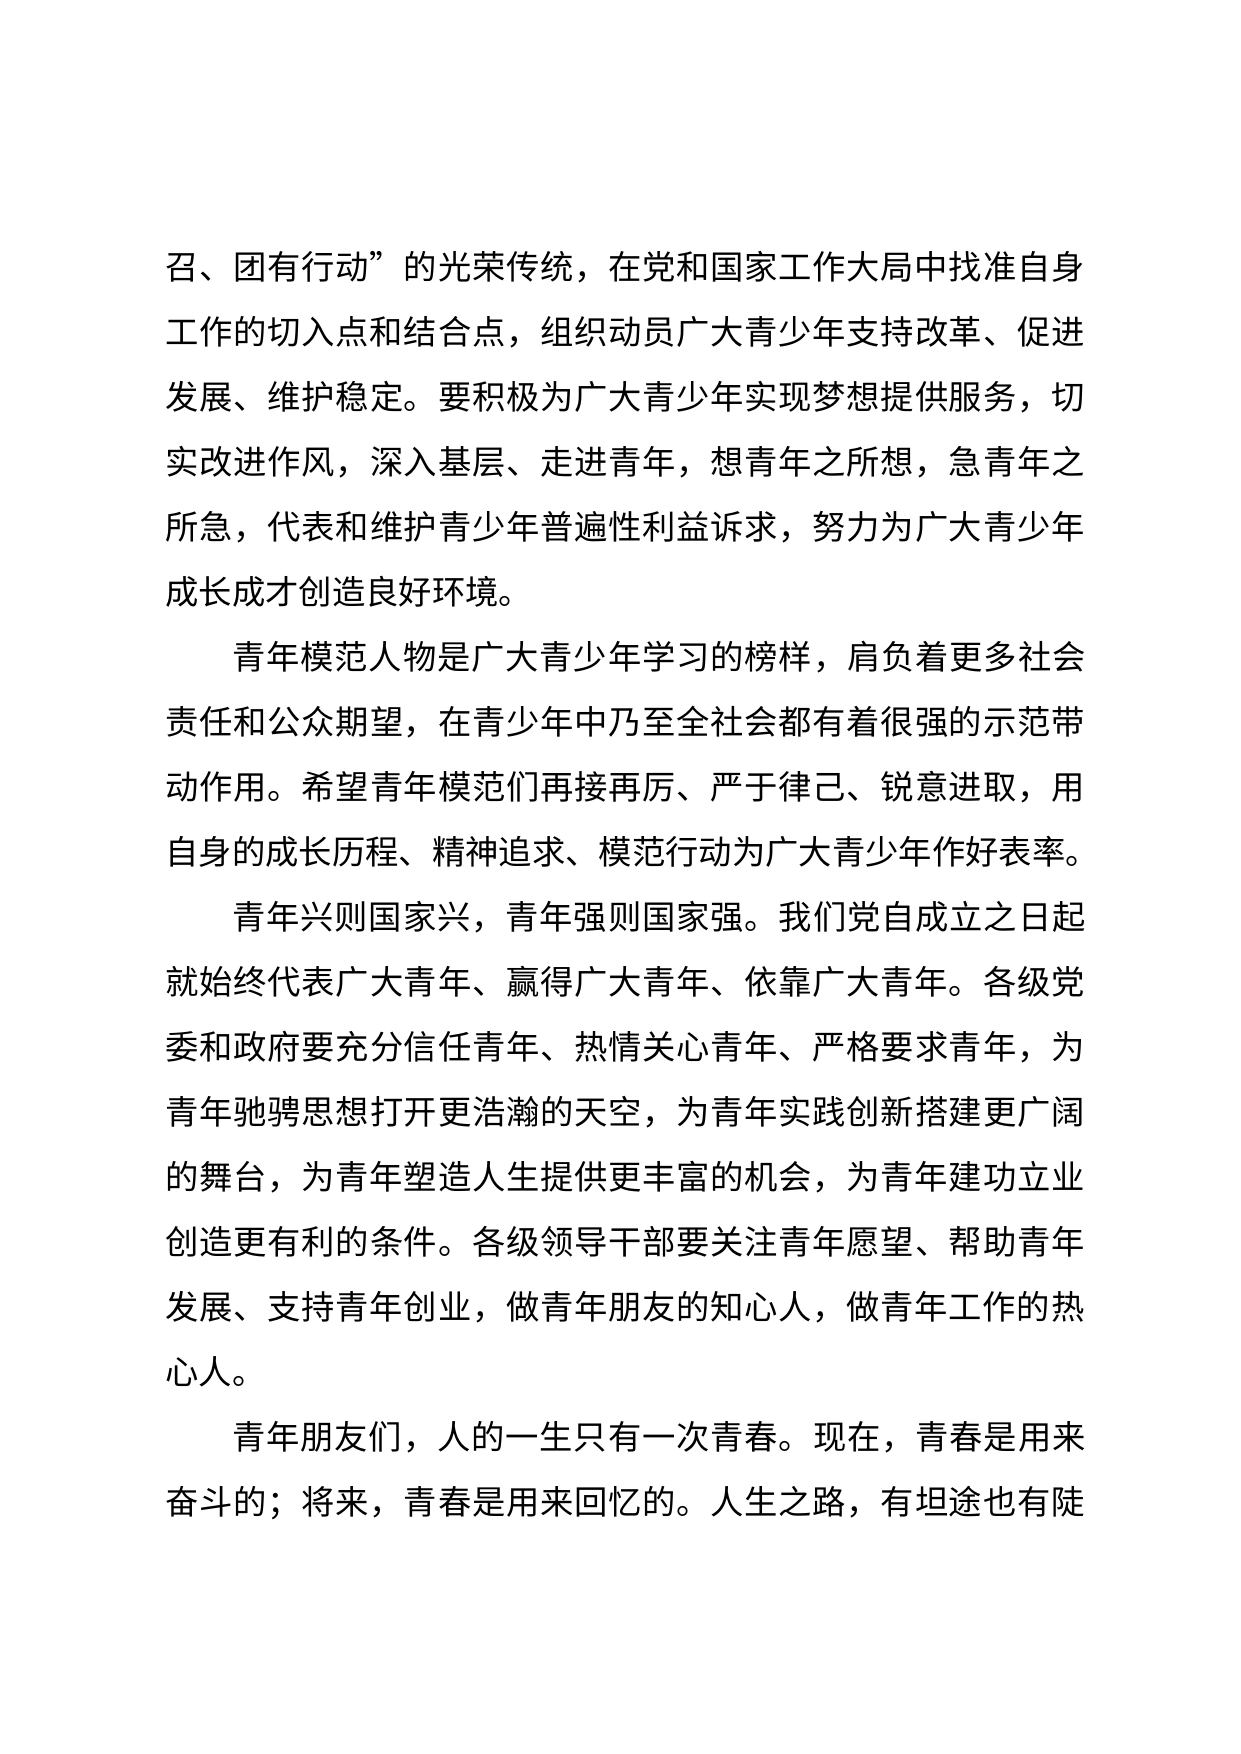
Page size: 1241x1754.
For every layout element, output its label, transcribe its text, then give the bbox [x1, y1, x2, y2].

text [165, 1403, 1087, 1533]
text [165, 233, 1087, 623]
text 青年兴则国家兴，青年强则国家强。我们党自成立之日起，就始终代表广大青年、赢得广大青年、依靠广大青年。各级党委和政府要充分信任青年、热情关心青年、严格要求青年，为青年驰骋思想打开更浩瀚的天空，为青年实践创新搭建更广阔的舞台，为青年塑造人生提供更丰富的机会，为青年建功立业创造更有利的条件。各级领导干部要关注青年愿望、帮助青年发展、支持青年创业，做青年朋友的知心人，做青年工作的热心人。 [165, 883, 1087, 1403]
text 青年模范人物是广大青少年学习的榜样，肩负着更多社会责任和公众期望，在青少年中乃至全社会都有着很强的示范带动作用。希望青年模范们再接再厉、严于律己、锐意进取，用自身的成长历程、精神追求、模范行动为广大青少年作好表率。 [165, 623, 1087, 883]
